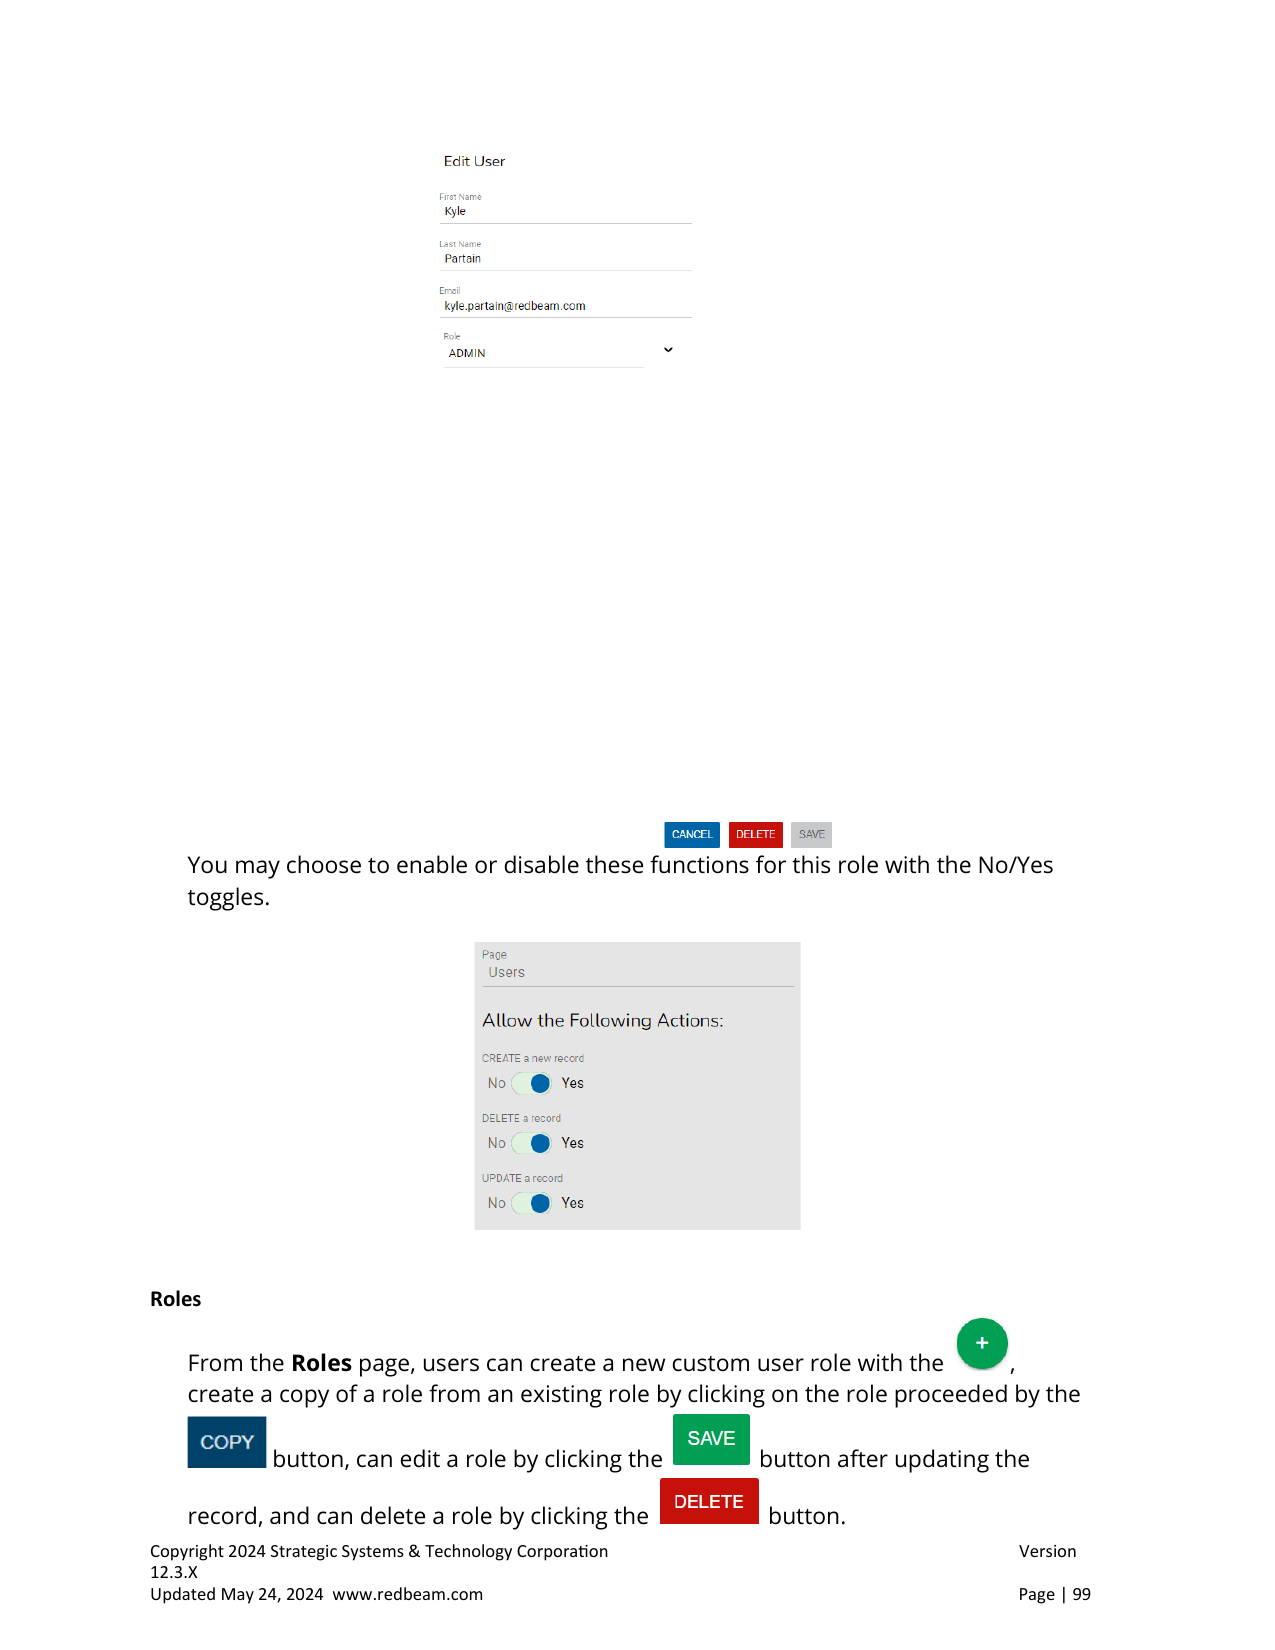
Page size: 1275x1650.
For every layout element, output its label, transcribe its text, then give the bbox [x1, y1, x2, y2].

picture [669, 1408, 753, 1468]
picture [435, 145, 840, 850]
text From the Roles page, users can create a new custom user role with the , create a copy of a role from an existing role by clicking on the role proceeded by the button, can edit a role by clicking the button after updating the record, and can delete a role by clicking the button. [187, 1316, 1087, 1531]
text You may choose to enable or disable these functions for this role with the No/Yes toggles. [187, 849, 1087, 912]
picture [187, 1414, 267, 1468]
subtitle Roles [150, 1284, 1125, 1312]
picture [474, 942, 801, 1230]
picture [950, 1316, 1010, 1371]
picture [655, 1474, 762, 1524]
